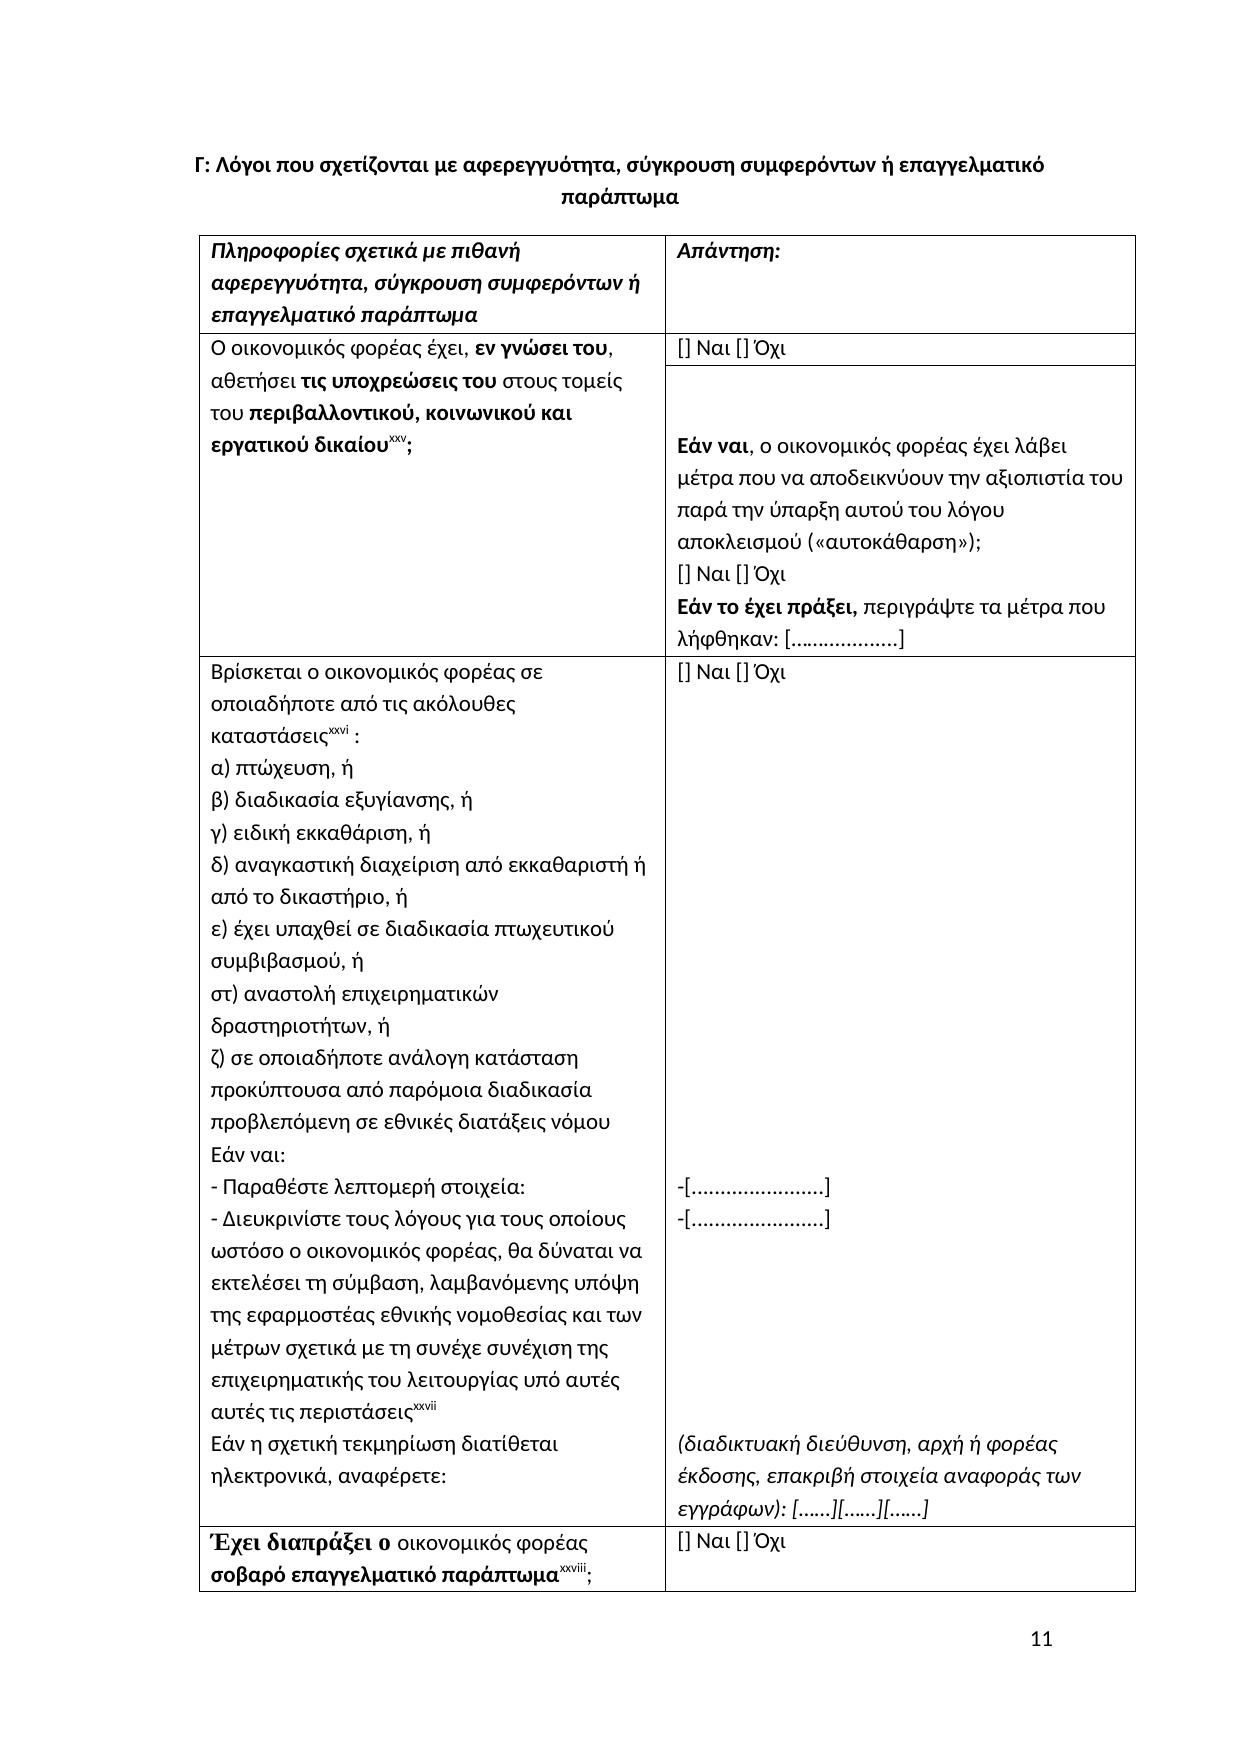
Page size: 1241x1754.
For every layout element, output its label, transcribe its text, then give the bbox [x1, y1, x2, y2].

table_cell Εάν ναι, ο οικονομικός φορέας έχει λάβει μέτρα που να αποδεικνύουν την αξιοπιστία του παρά την ύπαρξη αυτού του λόγου αποκλεισμού («αυτοκάθαρση»); [] Ναι [] Όχι Εάν το έχει πράξει, περιγράψτε τα μέτρα που λήφθηκαν: […….............] [666, 366, 1135, 656]
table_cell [666, 1527, 1135, 1591]
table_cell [200, 1527, 665, 1591]
table_cell [] Ναι [] Όχι [666, 334, 1135, 365]
table_header Πληροφορίες σχετικά με πιθανή αφερεγγυότητα, σύγκρουση συμφερόντων ή επαγγελματικό παράπτωμα [200, 236, 665, 332]
text Γ: Λόγοι που σχετίζονται με αφερεγγυότητα, σύγκρουση συμφερόντων ή επαγγελματικό παράπτωμα [187, 150, 1053, 210]
table_cell Βρίσκεται ο οικονομικός φορέας σε οποιαδήποτε από τις ακόλουθες καταστάσεις : α) πτώχευση, ή β) διαδικασία εξυγίανσης, ή γ) ειδική εκκαθάριση, ή δ) αναγκαστική διαχείριση από εκκαθαριστή ή από το δικαστήριο, ή ε) έχει υπαχθεί σε διαδικασία πτωχευτικού συμβιβασμού, ή στ) αναστολή επιχειρηματικών δραστηριοτήτων, ή ζ) σε οποιαδήποτε ανάλογη κατάσταση προκύπτουσα από παρόμοια διαδικασία προβλεπόμενη σε εθνικές διατάξεις νόμου Εάν ναι: - Παραθέστε λεπτομερή στοιχεία: - Διευκρινίστε τους λόγους για τους οποίους ωστόσο ο οικονομικός φορέας, θα δύναται να εκτελέσει τη σύμβαση, λαμβανόμενης υπόψη της εφαρμοστέας εθνικής νομοθεσίας και των μέτρων σχετικά με τη συνέχε συνέχιση της επιχειρηματικής του λειτουργίας υπό αυτές αυτές τις περιστάσεις Εάν η σχετική τεκμηρίωση διατίθεται ηλεκτρονικά, αναφέρετε: [200, 657, 665, 1526]
table_header Απάντηση: [666, 236, 1135, 332]
table_cell Ο οικονομικός φορέας έχει, εν γνώσει του, αθετήσει τις υποχρεώσεις του στους τομείς του περιβαλλοντικού, κοινωνικού και εργατικού δικαίου; [200, 334, 665, 656]
table_cell [] Ναι [] Όχι -[.......................] -[.......................] (διαδικτυακή διεύθυνση, αρχή ή φορέας έκδοσης, επακριβή στοιχεία αναφοράς των εγγράφων): [……][……][……] [666, 657, 1135, 1526]
